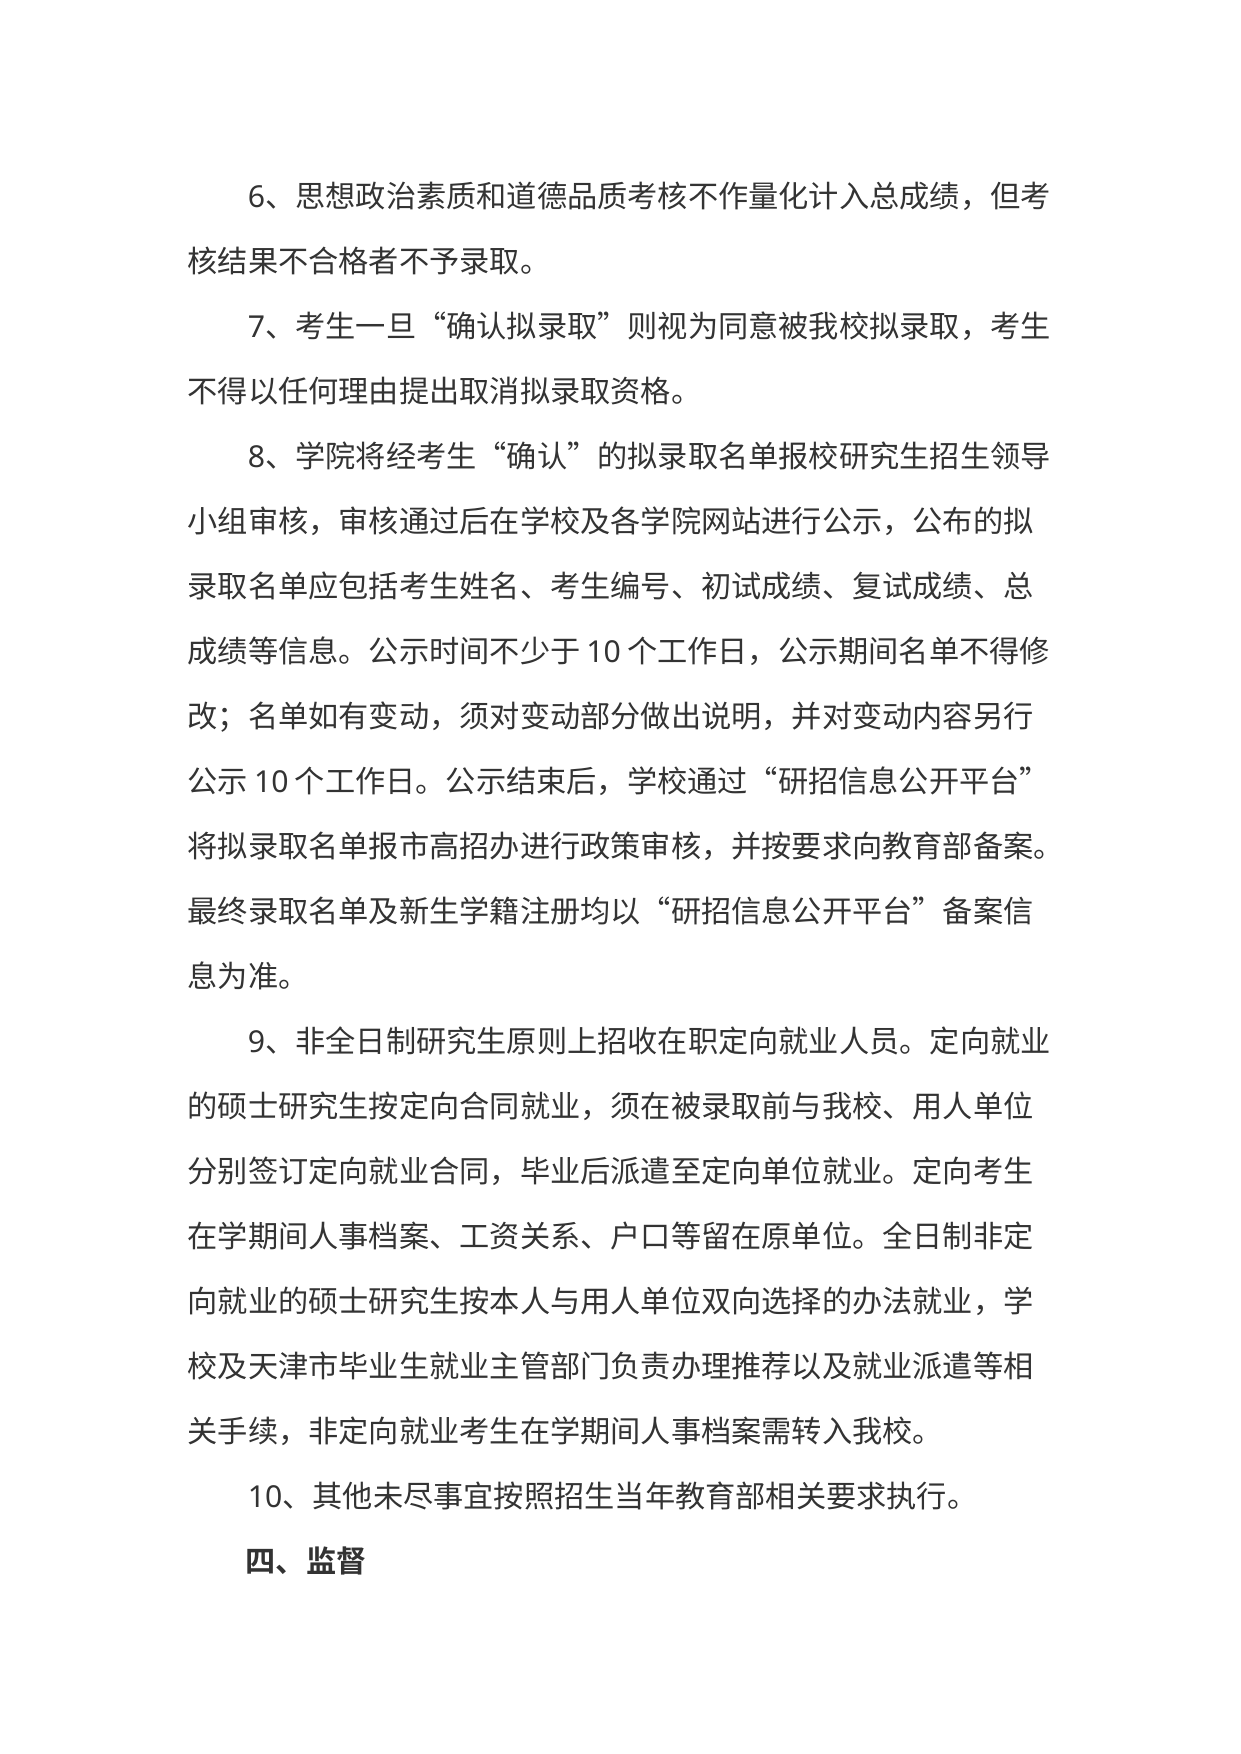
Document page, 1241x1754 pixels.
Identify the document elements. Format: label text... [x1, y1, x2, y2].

text 9、非全日制研究生原则上招收在职定向就业人员。定向就业的硕士研究生按定向合同就业，须在被录取前与我校、用人单位分别签订定向就业合同，毕业后派遣至定向单位就业。定向考生在学期间人事档案、工资关系、户口等留在原单位。全日制非定向就业的硕士研究生按本人与用人单位双向选择的办法就业，学校及天津市毕业生就业主管部门负责办理推荐以及就业派遣等相关手续，非定向就业考生在学期间人事档案需转入我校。 [187, 1007, 1053, 1462]
text 10、其他未尽事宜按照招生当年教育部相关要求执行。 [187, 1462, 1053, 1527]
text 8、学院将经考生“确认”的拟录取名单报校研究生招生领导小组审核，审核通过后在学校及各学院网站进行公示，公布的拟录取名单应包括考生姓名、考生编号、初试成绩、复试成绩、总成绩等信息。公示时间不少于10个工作日，公示期间名单不得修改；名单如有变动，须对变动部分做出说明，并对变动内容另行公示10个工作日。公示结束后，学校通过“研招信息公开平台”将拟录取名单报市高招办进行政策审核，并按要求向教育部备案。最终录取名单及新生学籍注册均以“研招信息公开平台”备案信息为准。 [187, 422, 1053, 1007]
text 7、考生一旦“确认拟录取”则视为同意被我校拟录取，考生不得以任何理由提出取消拟录取资格。 [187, 292, 1053, 422]
text 6、思想政治素质和道德品质考核不作量化计入总成绩，但考核结果不合格者不予录取。 [187, 162, 1053, 292]
text 四、监督 [187, 1527, 1053, 1592]
